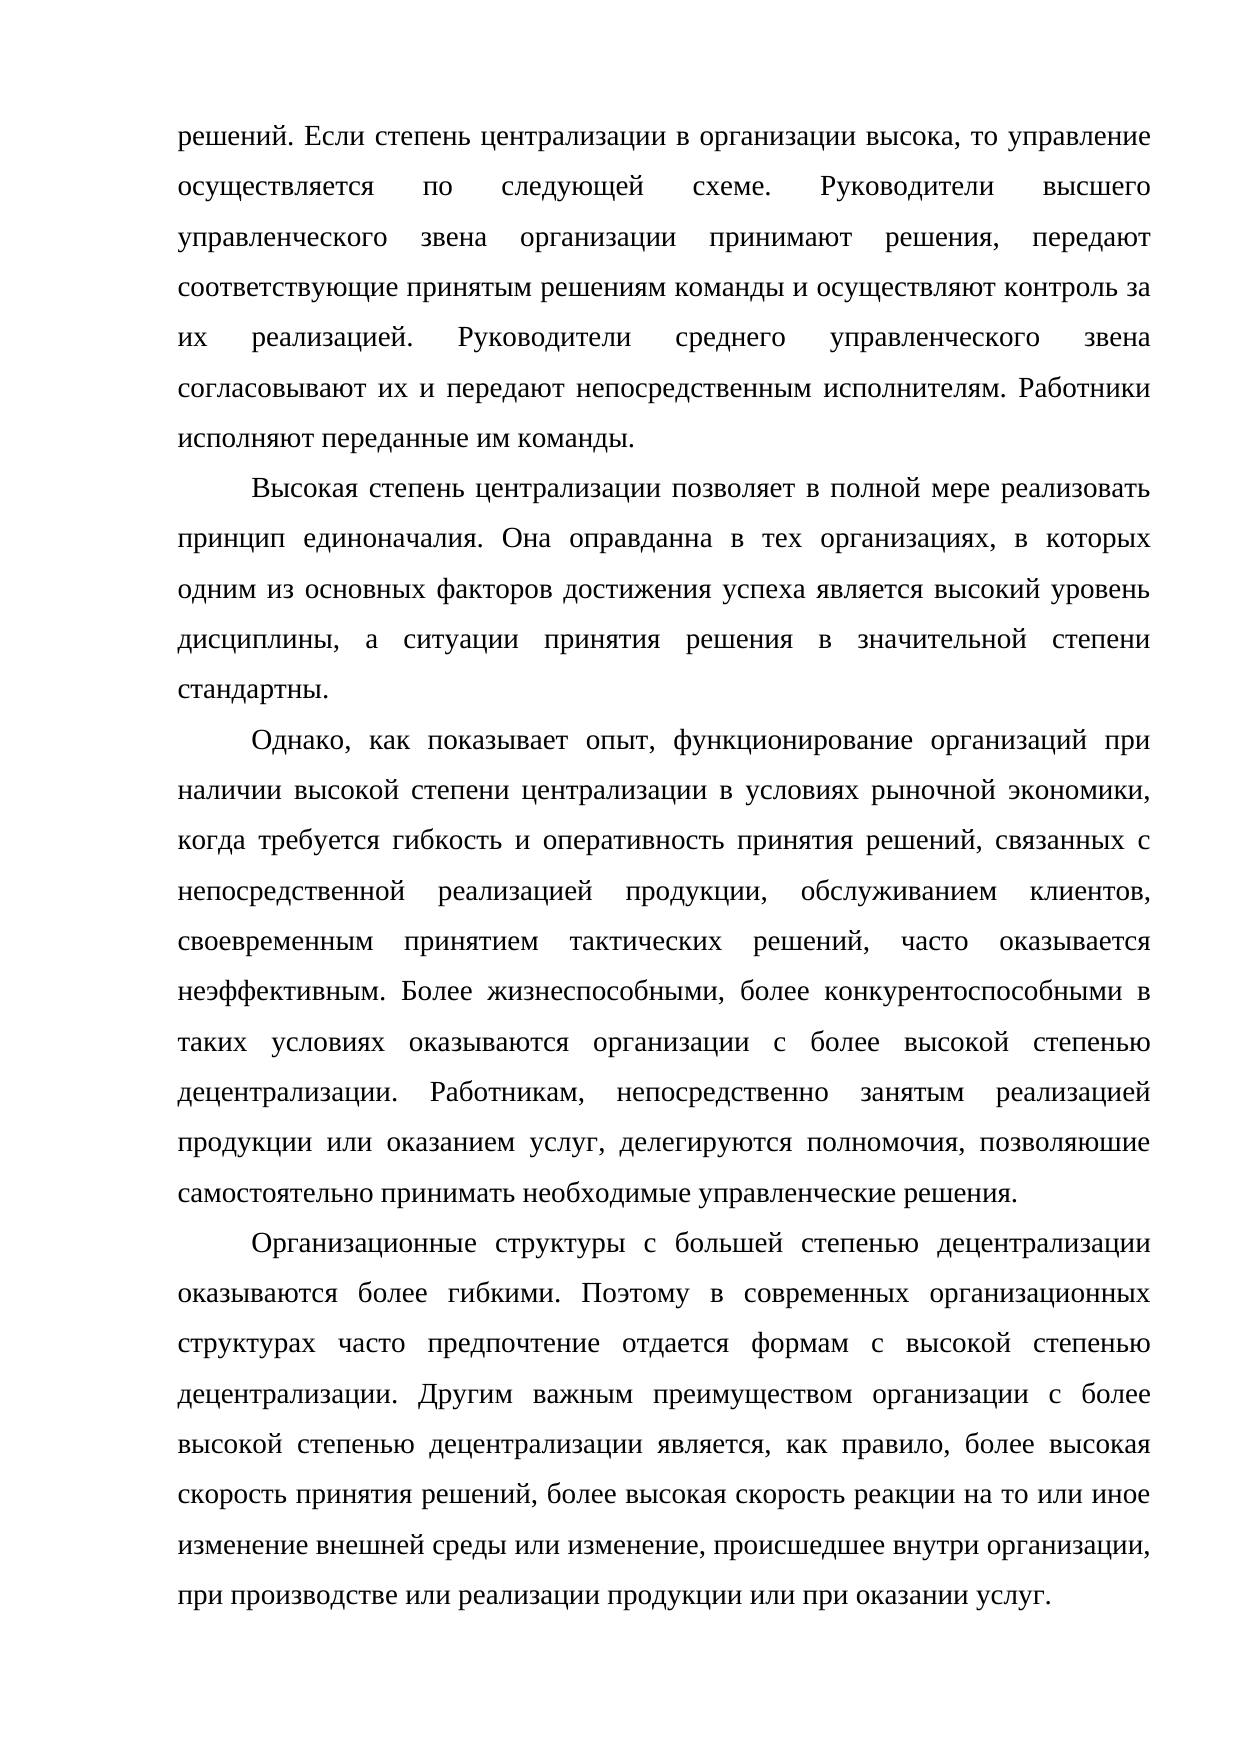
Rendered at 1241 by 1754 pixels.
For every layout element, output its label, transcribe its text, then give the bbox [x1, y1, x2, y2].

text Однако, как показывает опыт, функционирование организаций при наличии высокой степени централизации в условиях рыночной экономики, когда требуется гибкость и оперативность принятия решений, связанных с непосредственной реализацией продукции, обслуживанием клиентов, своевременным принятием тактических решений, часто оказывается неэффективным. Более жизнеспособными, более конкурентоспособными в таких условиях оказываются организации с более высокой степенью децентрализации. Работникам, непосредственно занятым реализацией продукции или оказанием услуг, делегируются полномочия, позволяюшие самостоятельно принимать необходимые управленческие решения. [177, 722, 1152, 1208]
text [177, 118, 1152, 453]
text Высокая степень централизации позволяет в полной мере реализовать принцип единоначалия. Она оправданна в тех организациях, в которых одним из основных факторов достижения успеха является высокий уровень дисциплины, а ситуации принятия решения в значительной степени стандартны. [177, 470, 1152, 705]
text Организационные структуры с большей степенью децентрализации оказываются более гибкими. Поэтому в современных организационных структурах часто предпочтение отдается формам с высокой степенью децентрализации. Другим важным преимуществом организации с более высокой степенью децентрализации является, как правило, более высокая скорость принятия решений, более высокая скорость реакции на то или иное изменение внешней среды или изменение, происшедшее внутри организации, при производстве или реализации продукции или при оказании услуг. [177, 1225, 1152, 1611]
